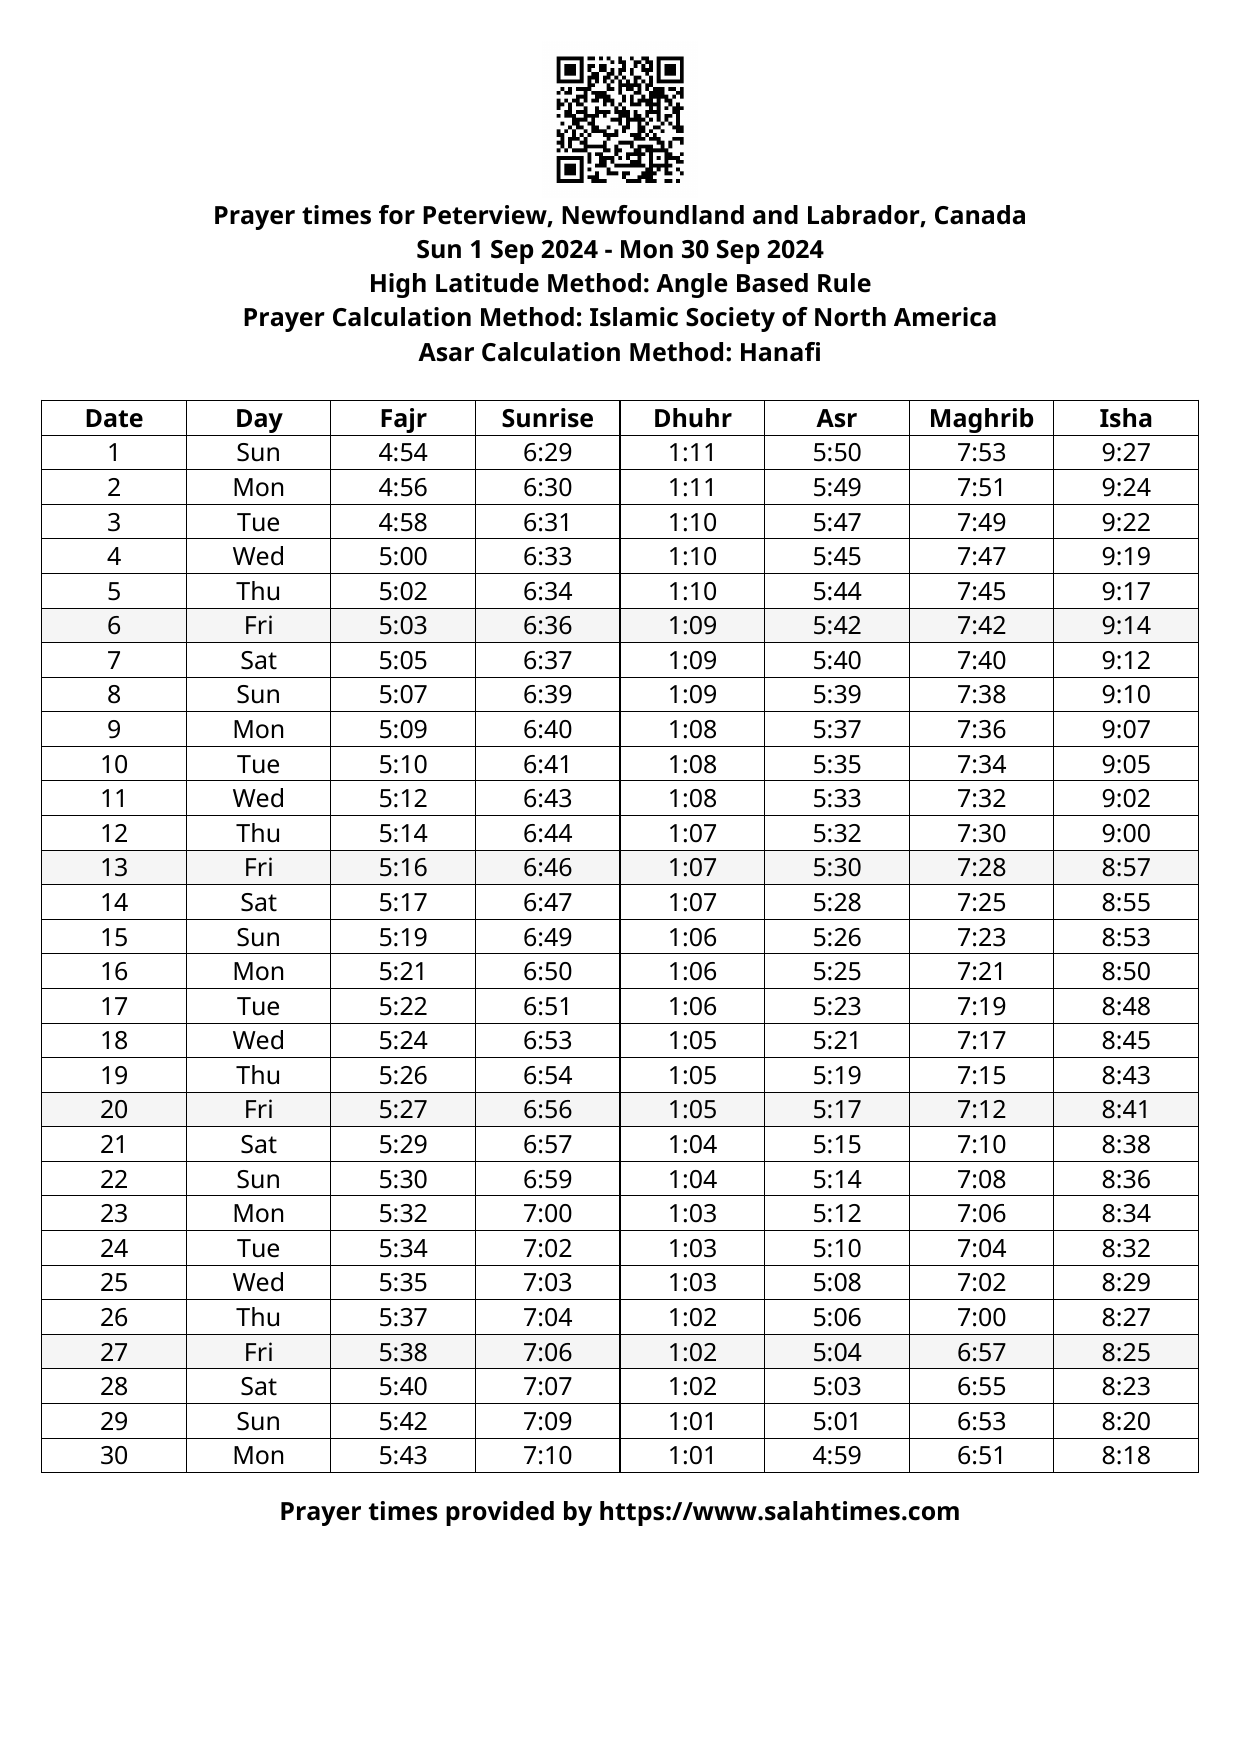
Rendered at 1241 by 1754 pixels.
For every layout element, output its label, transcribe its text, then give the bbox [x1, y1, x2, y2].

table_cell 5:35 [765, 747, 909, 780]
table_cell 8:18 [1054, 1439, 1198, 1472]
table_cell 15 [42, 920, 186, 953]
table_cell 6:47 [476, 885, 619, 919]
text Prayer times provided by https://www.salahtimes.com [42, 1494, 1198, 1528]
table_cell 5:22 [331, 989, 475, 1022]
text Sun 1 Sep 2024 - Mon 30 Sep 2024 [42, 232, 1198, 266]
picture [542, 41, 699, 198]
table_header Sunrise [476, 401, 619, 434]
table_cell Mon [187, 712, 330, 746]
table_cell 5:12 [331, 781, 475, 815]
table_cell 7:08 [910, 1162, 1053, 1195]
table_cell 5:37 [765, 712, 909, 746]
table_cell Tue [187, 505, 330, 538]
table_cell Fri [187, 851, 330, 884]
table_cell 9:22 [1054, 505, 1198, 538]
table_cell 9 [42, 712, 186, 746]
table_cell Fri [187, 609, 330, 642]
table_cell 5:26 [765, 920, 909, 953]
table_cell 7 [42, 643, 186, 677]
table_cell 8:36 [1054, 1162, 1198, 1195]
table_cell Sun [187, 436, 330, 469]
table_cell Fri [187, 1093, 330, 1126]
table_cell 9:19 [1054, 539, 1198, 573]
table_cell 7:06 [476, 1335, 619, 1368]
table_cell 6:59 [476, 1162, 619, 1195]
table_cell 7:17 [910, 1024, 1053, 1057]
table_cell 6:40 [476, 712, 619, 746]
table_cell 1:03 [621, 1231, 764, 1264]
table_cell 7:03 [476, 1266, 619, 1299]
table_cell Sun [187, 920, 330, 953]
table_cell 5:28 [765, 885, 909, 919]
table_cell 1:11 [621, 470, 764, 504]
table_cell 5:09 [331, 712, 475, 746]
table_cell 6:54 [476, 1058, 619, 1092]
table_cell Thu [187, 1058, 330, 1092]
table_cell 12 [42, 816, 186, 849]
table_cell 7:00 [910, 1300, 1053, 1334]
table_cell Mon [187, 954, 330, 988]
table_cell 6:30 [476, 470, 619, 504]
table_cell 9:17 [1054, 574, 1198, 607]
table_cell 7:02 [910, 1266, 1053, 1299]
table_cell 5:06 [765, 1300, 909, 1334]
table_cell Mon [187, 1196, 330, 1230]
table_header Fajr [331, 401, 475, 434]
table_cell 6:43 [476, 781, 619, 815]
table_cell 6:49 [476, 920, 619, 953]
table_cell Sat [187, 885, 330, 919]
table_cell 7:53 [910, 436, 1053, 469]
table_cell 6 [42, 609, 186, 642]
table_cell 6:37 [476, 643, 619, 677]
table_cell 7:12 [910, 1093, 1053, 1126]
table_cell 1:05 [621, 1058, 764, 1092]
table_cell 1:02 [621, 1369, 764, 1403]
table_cell 1:08 [621, 712, 764, 746]
table_cell 7:47 [910, 539, 1053, 573]
table_cell 6:44 [476, 816, 619, 849]
table_cell Sun [187, 1162, 330, 1195]
table_cell 6:39 [476, 678, 619, 711]
table_cell Thu [187, 574, 330, 607]
table_cell 7:09 [476, 1404, 619, 1437]
table_header Asr [765, 401, 909, 434]
table_cell 2 [42, 470, 186, 504]
table_cell 9:12 [1054, 643, 1198, 677]
table_cell 16 [42, 954, 186, 988]
table_cell 1:10 [621, 539, 764, 573]
table_cell 8:27 [1054, 1300, 1198, 1334]
text High Latitude Method: Angle Based Rule [42, 266, 1198, 300]
table_cell 5:10 [331, 747, 475, 780]
table_cell 5:24 [331, 1024, 475, 1057]
table_cell 1:07 [621, 885, 764, 919]
table_cell 8:50 [1054, 954, 1198, 988]
table_cell 9:14 [1054, 609, 1198, 642]
table_cell 5:12 [765, 1196, 909, 1230]
table_cell 1:11 [621, 436, 764, 469]
table_cell 7:00 [476, 1196, 619, 1230]
table_cell 22 [42, 1162, 186, 1195]
table_cell 5:21 [765, 1024, 909, 1057]
table_cell 7:30 [910, 816, 1053, 849]
table_cell 8:29 [1054, 1266, 1198, 1299]
table_cell 7:25 [910, 885, 1053, 919]
table_cell 10 [42, 747, 186, 780]
table_cell 1:09 [621, 609, 764, 642]
table_cell 5:04 [765, 1335, 909, 1368]
table_cell 5:33 [765, 781, 909, 815]
table_cell 17 [42, 989, 186, 1022]
table_cell 19 [42, 1058, 186, 1092]
table_cell 8:23 [1054, 1369, 1198, 1403]
table_cell 1:09 [621, 643, 764, 677]
table_cell 7:10 [910, 1127, 1053, 1161]
table_cell Thu [187, 1300, 330, 1334]
table_cell 26 [42, 1300, 186, 1334]
table_cell 6:55 [910, 1369, 1053, 1403]
table_cell 23 [42, 1196, 186, 1230]
table_cell 29 [42, 1404, 186, 1437]
table_cell 5:49 [765, 470, 909, 504]
table_cell 5:03 [765, 1369, 909, 1403]
table_cell 1:05 [621, 1024, 764, 1057]
table_cell 5:47 [765, 505, 909, 538]
table_cell 8:32 [1054, 1231, 1198, 1264]
table_cell 7:04 [910, 1231, 1053, 1264]
table_cell Tue [187, 1231, 330, 1264]
table_cell 5:00 [331, 539, 475, 573]
table_cell 6:51 [476, 989, 619, 1022]
table_cell 5:16 [331, 851, 475, 884]
table_cell 1:03 [621, 1196, 764, 1230]
table_cell 5:40 [765, 643, 909, 677]
table_cell 7:04 [476, 1300, 619, 1334]
table_cell 30 [42, 1439, 186, 1472]
table_cell 1:07 [621, 816, 764, 849]
table_cell 1:02 [621, 1335, 764, 1368]
table_cell 21 [42, 1127, 186, 1161]
table_cell 6:36 [476, 609, 619, 642]
table_cell 18 [42, 1024, 186, 1057]
table_cell 8:45 [1054, 1024, 1198, 1057]
table_cell 8:57 [1054, 851, 1198, 884]
table_cell 1:09 [621, 678, 764, 711]
table_cell 5:45 [765, 539, 909, 573]
table_cell 1:03 [621, 1266, 764, 1299]
table_cell 5:21 [331, 954, 475, 988]
table_cell 5:25 [765, 954, 909, 988]
table_cell 7:21 [910, 954, 1053, 988]
table_cell 6:46 [476, 851, 619, 884]
table_cell Tue [187, 747, 330, 780]
table_cell 5:32 [765, 816, 909, 849]
table_cell 5:02 [331, 574, 475, 607]
table_cell 1:01 [621, 1439, 764, 1472]
table_cell 5:44 [765, 574, 909, 607]
table_cell 5:08 [765, 1266, 909, 1299]
table_cell 7:23 [910, 920, 1053, 953]
table_cell 7:51 [910, 470, 1053, 504]
table_cell 7:19 [910, 989, 1053, 1022]
table_cell 1:04 [621, 1162, 764, 1195]
table_cell 1:06 [621, 920, 764, 953]
table_cell 7:07 [476, 1369, 619, 1403]
table_cell 1:08 [621, 747, 764, 780]
table_cell Wed [187, 539, 330, 573]
table_cell Mon [187, 470, 330, 504]
table_cell 6:57 [476, 1127, 619, 1161]
table_cell Wed [187, 781, 330, 815]
table_cell 4:56 [331, 470, 475, 504]
table_cell 9:07 [1054, 712, 1198, 746]
table_cell 27 [42, 1335, 186, 1368]
table_cell 9:00 [1054, 816, 1198, 849]
table_cell 1:08 [621, 781, 764, 815]
table_cell 7:15 [910, 1058, 1053, 1092]
table_cell 8:55 [1054, 885, 1198, 919]
table_cell 6:29 [476, 436, 619, 469]
table_cell 1 [42, 436, 186, 469]
table_cell 4:54 [331, 436, 475, 469]
table_cell 7:36 [910, 712, 1053, 746]
table_header Dhuhr [621, 401, 764, 434]
table_cell 5:30 [331, 1162, 475, 1195]
table_cell 5:23 [765, 989, 909, 1022]
table_cell 3 [42, 505, 186, 538]
table_cell 6:53 [476, 1024, 619, 1057]
table_cell 5:35 [331, 1266, 475, 1299]
table_cell 5:38 [331, 1335, 475, 1368]
table_cell 5:37 [331, 1300, 475, 1334]
table_cell 1:05 [621, 1093, 764, 1126]
table_cell 5:01 [765, 1404, 909, 1437]
table_cell 1:02 [621, 1300, 764, 1334]
table_cell 5:05 [331, 643, 475, 677]
table_cell 9:02 [1054, 781, 1198, 815]
text Prayer Calculation Method: Islamic Society of North America [42, 300, 1198, 334]
table_cell 8:38 [1054, 1127, 1198, 1161]
table_cell 7:40 [910, 643, 1053, 677]
table_cell 5:17 [331, 885, 475, 919]
table_cell 7:02 [476, 1231, 619, 1264]
table_cell 7:42 [910, 609, 1053, 642]
table_cell 14 [42, 885, 186, 919]
table_cell Mon [187, 1439, 330, 1472]
table_header Maghrib [910, 401, 1053, 434]
table_cell 6:57 [910, 1335, 1053, 1368]
table_cell 5:10 [765, 1231, 909, 1264]
table_cell 5:43 [331, 1439, 475, 1472]
table_cell 7:45 [910, 574, 1053, 607]
table_cell 13 [42, 851, 186, 884]
table_cell 7:06 [910, 1196, 1053, 1230]
table_cell 6:56 [476, 1093, 619, 1126]
table_cell Sat [187, 1127, 330, 1161]
table_cell 11 [42, 781, 186, 815]
table_header Date [42, 401, 186, 434]
table_cell Thu [187, 816, 330, 849]
table_cell 5:42 [331, 1404, 475, 1437]
table_cell Wed [187, 1266, 330, 1299]
table_cell 1:04 [621, 1127, 764, 1161]
table_header Isha [1054, 401, 1198, 434]
table_cell 25 [42, 1266, 186, 1299]
table_cell 5:34 [331, 1231, 475, 1264]
table_cell 7:32 [910, 781, 1053, 815]
table_cell 8:41 [1054, 1093, 1198, 1126]
table_cell 9:24 [1054, 470, 1198, 504]
table_cell Fri [187, 1335, 330, 1368]
table_cell 5:19 [765, 1058, 909, 1092]
table_cell 9:05 [1054, 747, 1198, 780]
table_cell Sun [187, 1404, 330, 1437]
table_cell 6:34 [476, 574, 619, 607]
table_cell 5:15 [765, 1127, 909, 1161]
table_cell 6:41 [476, 747, 619, 780]
table_cell 5:14 [331, 816, 475, 849]
table_cell 28 [42, 1369, 186, 1403]
table_cell 4 [42, 539, 186, 573]
table_cell 7:38 [910, 678, 1053, 711]
table_cell 5:26 [331, 1058, 475, 1092]
table_cell 5:27 [331, 1093, 475, 1126]
table_cell 6:31 [476, 505, 619, 538]
table_cell 5:30 [765, 851, 909, 884]
table_cell 6:33 [476, 539, 619, 573]
table_cell 7:34 [910, 747, 1053, 780]
table_cell 1:10 [621, 574, 764, 607]
table_cell 24 [42, 1231, 186, 1264]
table_cell 6:53 [910, 1404, 1053, 1437]
table_cell 1:06 [621, 989, 764, 1022]
table_cell 4:58 [331, 505, 475, 538]
text Asar Calculation Method: Hanafi [42, 334, 1198, 368]
table_cell 5:29 [331, 1127, 475, 1161]
table_cell Tue [187, 989, 330, 1022]
table_cell 5:50 [765, 436, 909, 469]
table_cell 8:25 [1054, 1335, 1198, 1368]
table_cell 5:39 [765, 678, 909, 711]
table_cell 4:59 [765, 1439, 909, 1472]
table_cell 8:20 [1054, 1404, 1198, 1437]
table_cell Sat [187, 1369, 330, 1403]
table_cell 5:07 [331, 678, 475, 711]
table_cell 1:06 [621, 954, 764, 988]
table_cell 5:03 [331, 609, 475, 642]
table_cell Sat [187, 643, 330, 677]
table_cell 1:10 [621, 505, 764, 538]
table_cell 8:53 [1054, 920, 1198, 953]
table_cell 6:50 [476, 954, 619, 988]
table_cell 1:07 [621, 851, 764, 884]
table_cell 5:19 [331, 920, 475, 953]
table_cell 8:43 [1054, 1058, 1198, 1092]
table_cell 5 [42, 574, 186, 607]
table_cell 5:32 [331, 1196, 475, 1230]
table_cell 6:51 [910, 1439, 1053, 1472]
table_cell 7:28 [910, 851, 1053, 884]
table_cell 8:48 [1054, 989, 1198, 1022]
table_cell 5:40 [331, 1369, 475, 1403]
table_cell Sun [187, 678, 330, 711]
table_cell 20 [42, 1093, 186, 1126]
table_cell 5:42 [765, 609, 909, 642]
table_cell 7:10 [476, 1439, 619, 1472]
table_cell Wed [187, 1024, 330, 1057]
table_cell 9:27 [1054, 436, 1198, 469]
text Prayer times for Peterview, Newfoundland and Labrador, Canada [42, 198, 1198, 232]
table_cell 9:10 [1054, 678, 1198, 711]
table_cell 8:34 [1054, 1196, 1198, 1230]
table_cell 7:49 [910, 505, 1053, 538]
table_cell 5:14 [765, 1162, 909, 1195]
table_cell 5:17 [765, 1093, 909, 1126]
table_cell 8 [42, 678, 186, 711]
table_cell 1:01 [621, 1404, 764, 1437]
table_header Day [187, 401, 330, 434]
